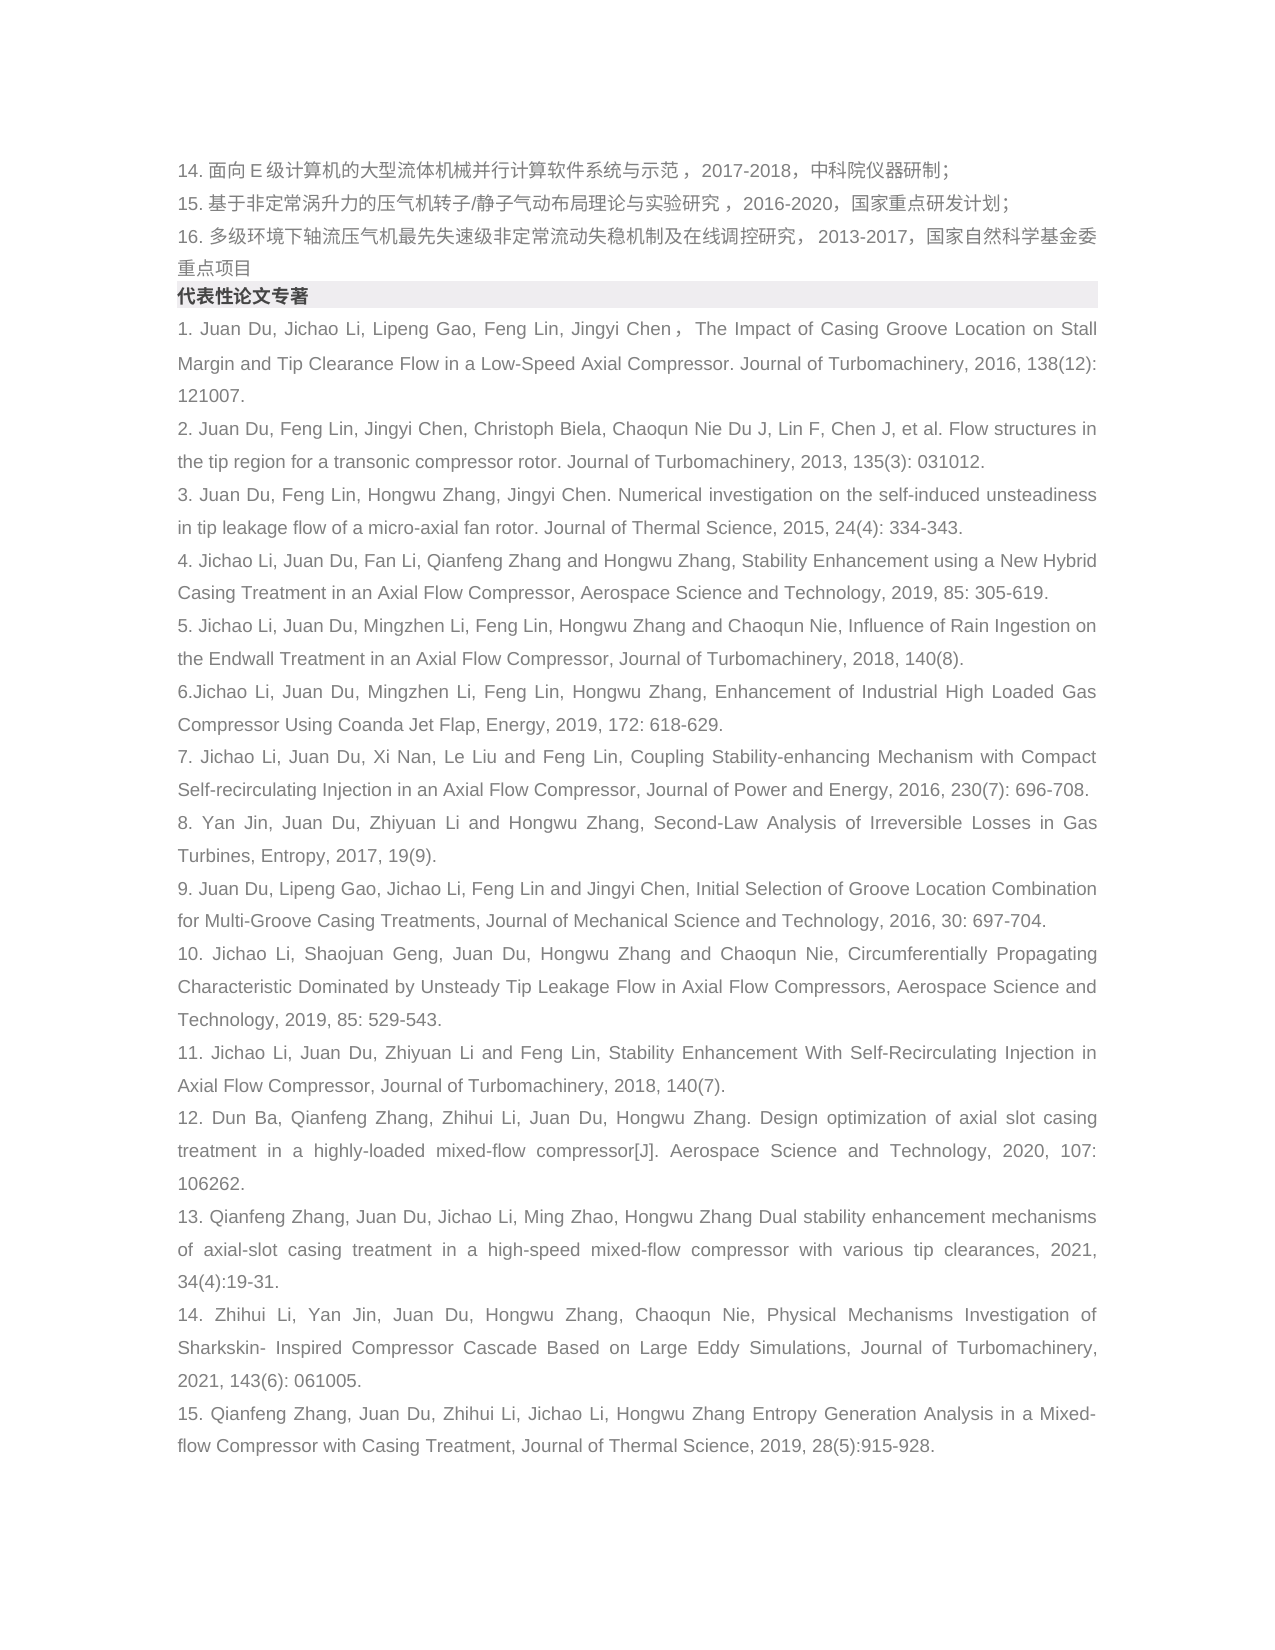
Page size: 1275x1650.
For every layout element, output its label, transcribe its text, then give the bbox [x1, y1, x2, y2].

text 6.Jichao Li, Juan Du, Mingzhen Li, Feng Lin, Hongwu Zhang, Enhancement of Industrial High Loaded Gas Compressor Using Coanda Jet Flap, Energy, 2019, 172: 618-629. [177, 669, 1098, 735]
text 8. Yan Jin, Juan Du, Zhiyuan Li and Hongwu Zhang, Second-Law Analysis of Irreversible Losses in Gas Turbines, Entropy, 2017, 19(9). [177, 801, 1098, 866]
text 4. Jichao Li, Juan Du, Fan Li, Qianfeng Zhang and Hongwu Zhang, Stability Enhancement using a New Hybrid Casing Treatment in an Axial Flow Compressor, Aerospace Science and Technology, 2019, 85: 305-619. [177, 538, 1098, 604]
text 14. 面向E级计算机的大型流体机械并行计算软件系统与示范 ，2017-2018，中科院仪器研制； [177, 150, 1098, 183]
text 15. Qianfeng Zhang, Juan Du, Zhihui Li, Jichao Li, Hongwu Zhang Entropy Generation Analysis in a Mixed-flow Compressor with Casing Treatment, Journal of Thermal Science, 2019, 28(5):915-928. [177, 1391, 1098, 1457]
text 12. Dun Ba, Qianfeng Zhang, Zhihui Li, Juan Du, Hongwu Zhang. Design optimization of axial slot casing treatment in a highly-loaded mixed-flow compressor[J]. Aerospace Science and Technology, 2020, 107: 106262. [177, 1096, 1098, 1194]
text 1. Juan Du, Jichao Li, Lipeng Gao, Feng Lin, Jingyi Chen，The Impact of Casing Groove Location on Stall Margin and Tip Clearance Flow in a Low-Speed Axial Compressor. Journal of Turbomachinery, 2016, 138(12): 121007. [177, 308, 1098, 407]
text 14. Zhihui Li, Yan Jin, Juan Du, Hongwu Zhang, Chaoqun Nie, Physical Mechanisms Investigation of Sharkskin- Inspired Compressor Cascade Based on Large Eddy Simulations, Journal of Turbomachinery, 2021, 143(6): 061005. [177, 1293, 1098, 1391]
text 16. 多级环境下轴流压气机最先失速级非定常流动失稳机制及在线调控研究，2013-2017，国家自然科学基金委重点项目 [177, 216, 1098, 281]
text 5. Jichao Li, Juan Du, Mingzhen Li, Feng Lin, Hongwu Zhang and Chaoqun Nie, Influence of Rain Ingestion on the Endwall Treatment in an Axial Flow Compressor, Journal of Turbomachinery, 2018, 140(8). [177, 604, 1098, 669]
text 11. Jichao Li, Juan Du, Zhiyuan Li and Feng Lin, Stability Enhancement With Self-Recirculating Injection in Axial Flow Compressor, Journal of Turbomachinery, 2018, 140(7). [177, 1030, 1098, 1096]
text 13. Qianfeng Zhang, Juan Du, Jichao Li, Ming Zhao, Hongwu Zhang Dual stability enhancement mechanisms of axial-slot casing treatment in a high-speed mixed-flow compressor with various tip clearances, 2021, 34(4):19-31. [177, 1194, 1098, 1293]
text 代表性论文专著 [177, 281, 1098, 308]
text 3. Juan Du, Feng Lin, Hongwu Zhang, Jingyi Chen. Numerical investigation on the self-induced unsteadiness in tip leakage flow of a micro-axial fan rotor. Journal of Thermal Science, 2015, 24(4): 334-343. [177, 472, 1098, 538]
text 10. Jichao Li, Shaojuan Geng, Juan Du, Hongwu Zhang and Chaoqun Nie, Circumferentially Propagating Characteristic Dominated by Unsteady Tip Leakage Flow in Axial Flow Compressors, Aerospace Science and Technology, 2019, 85: 529-543. [177, 932, 1098, 1030]
text 2. Juan Du, Feng Lin, Jingyi Chen, Christoph Biela, Chaoqun Nie Du J, Lin F, Chen J, et al. Flow structures in the tip region for a transonic compressor rotor. Journal of Turbomachinery, 2013, 135(3): 031012. [177, 407, 1098, 472]
text 9. Juan Du, Lipeng Gao, Jichao Li, Feng Lin and Jingyi Chen, Initial Selection of Groove Location Combination for Multi-Groove Casing Treatments, Journal of Mechanical Science and Technology, 2016, 30: 697-704. [177, 866, 1098, 932]
text 7. Jichao Li, Juan Du, Xi Nan, Le Liu and Feng Lin, Coupling Stability-enhancing Mechanism with Compact Self-recirculating Injection in an Axial Flow Compressor, Journal of Power and Energy, 2016, 230(7): 696-708. [177, 735, 1098, 801]
text 15. 基于非定常涡升力的压气机转子/静子气动布局理论与实验研究 ，2016-2020，国家重点研发计划； [177, 183, 1098, 216]
